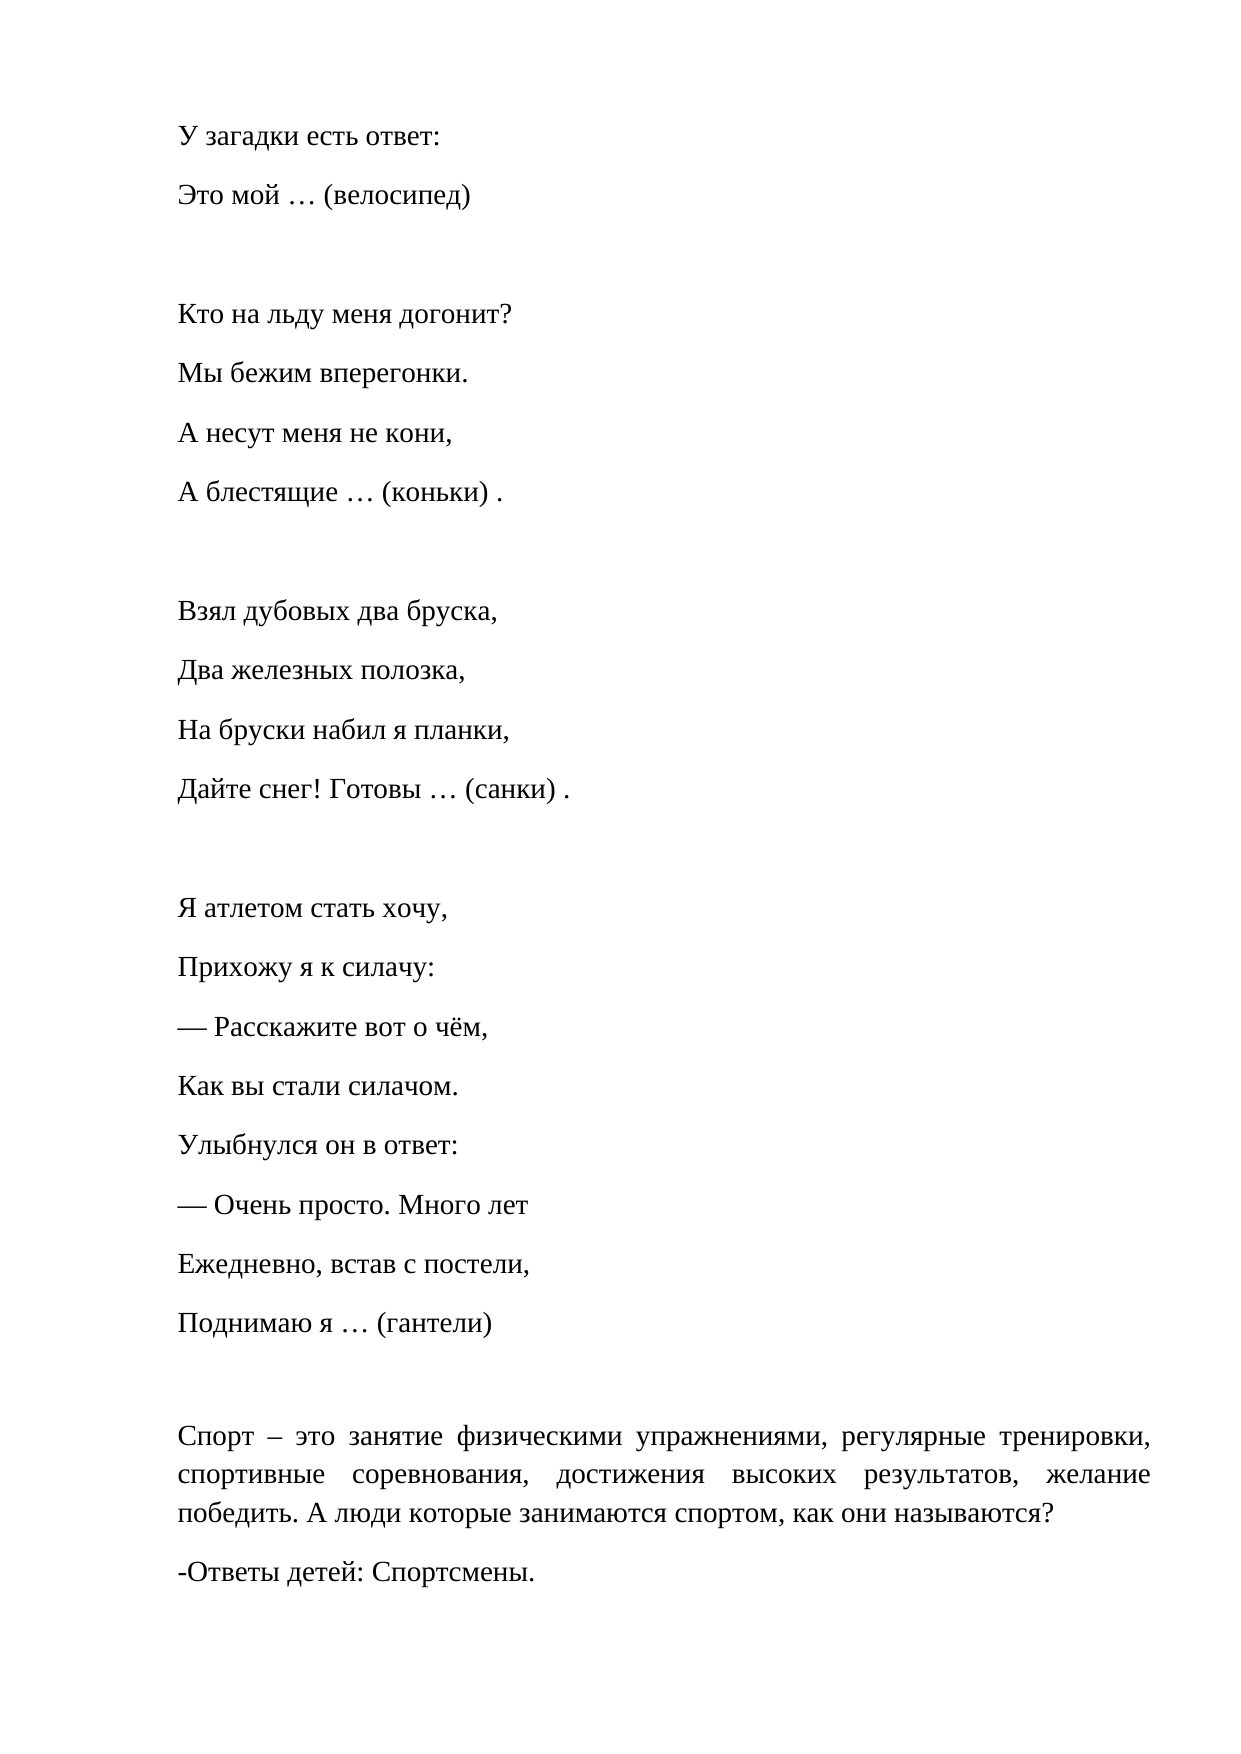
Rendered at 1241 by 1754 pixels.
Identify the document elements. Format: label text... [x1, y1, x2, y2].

text Кто на льду меня догонит? [177, 296, 1152, 330]
text У загадки есть ответ: [177, 118, 1152, 152]
text А блестящие … (коньки) . [177, 474, 1152, 508]
text Улыбнулся он в ответ: [177, 1127, 1152, 1161]
text На бруски набил я планки, [177, 712, 1152, 745]
text -Ответы детей: Спортсмены. [177, 1554, 1152, 1588]
text Это мой … (велосипед) [177, 177, 1152, 211]
text Прихожу я к силачу: [177, 949, 1152, 983]
text Взял дубовых два бруска, [177, 593, 1152, 627]
text Я атлетом стать хочу, [177, 890, 1152, 923]
text Мы бежим вперегонки. [177, 356, 1152, 389]
text Как вы стали силачом. [177, 1068, 1152, 1102]
text Спорт – это занятие физическими упражнениями, регулярные тренировки, спортивные соревнования, достижения высоких результатов, желание победить. А люди которые занимаются спортом, как они называются? [177, 1418, 1152, 1529]
text Поднимаю я … (гантели) [177, 1306, 1152, 1339]
text Дайте снег! Готовы … (санки) . [177, 771, 1152, 805]
text Ежедневно, встав с постели, [177, 1246, 1152, 1280]
text — Расскажите вот о чём, [177, 1009, 1152, 1042]
text Два железных полозка, [177, 652, 1152, 686]
text — Очень просто. Много лет [177, 1187, 1152, 1220]
text А несут меня не кони, [177, 415, 1152, 448]
